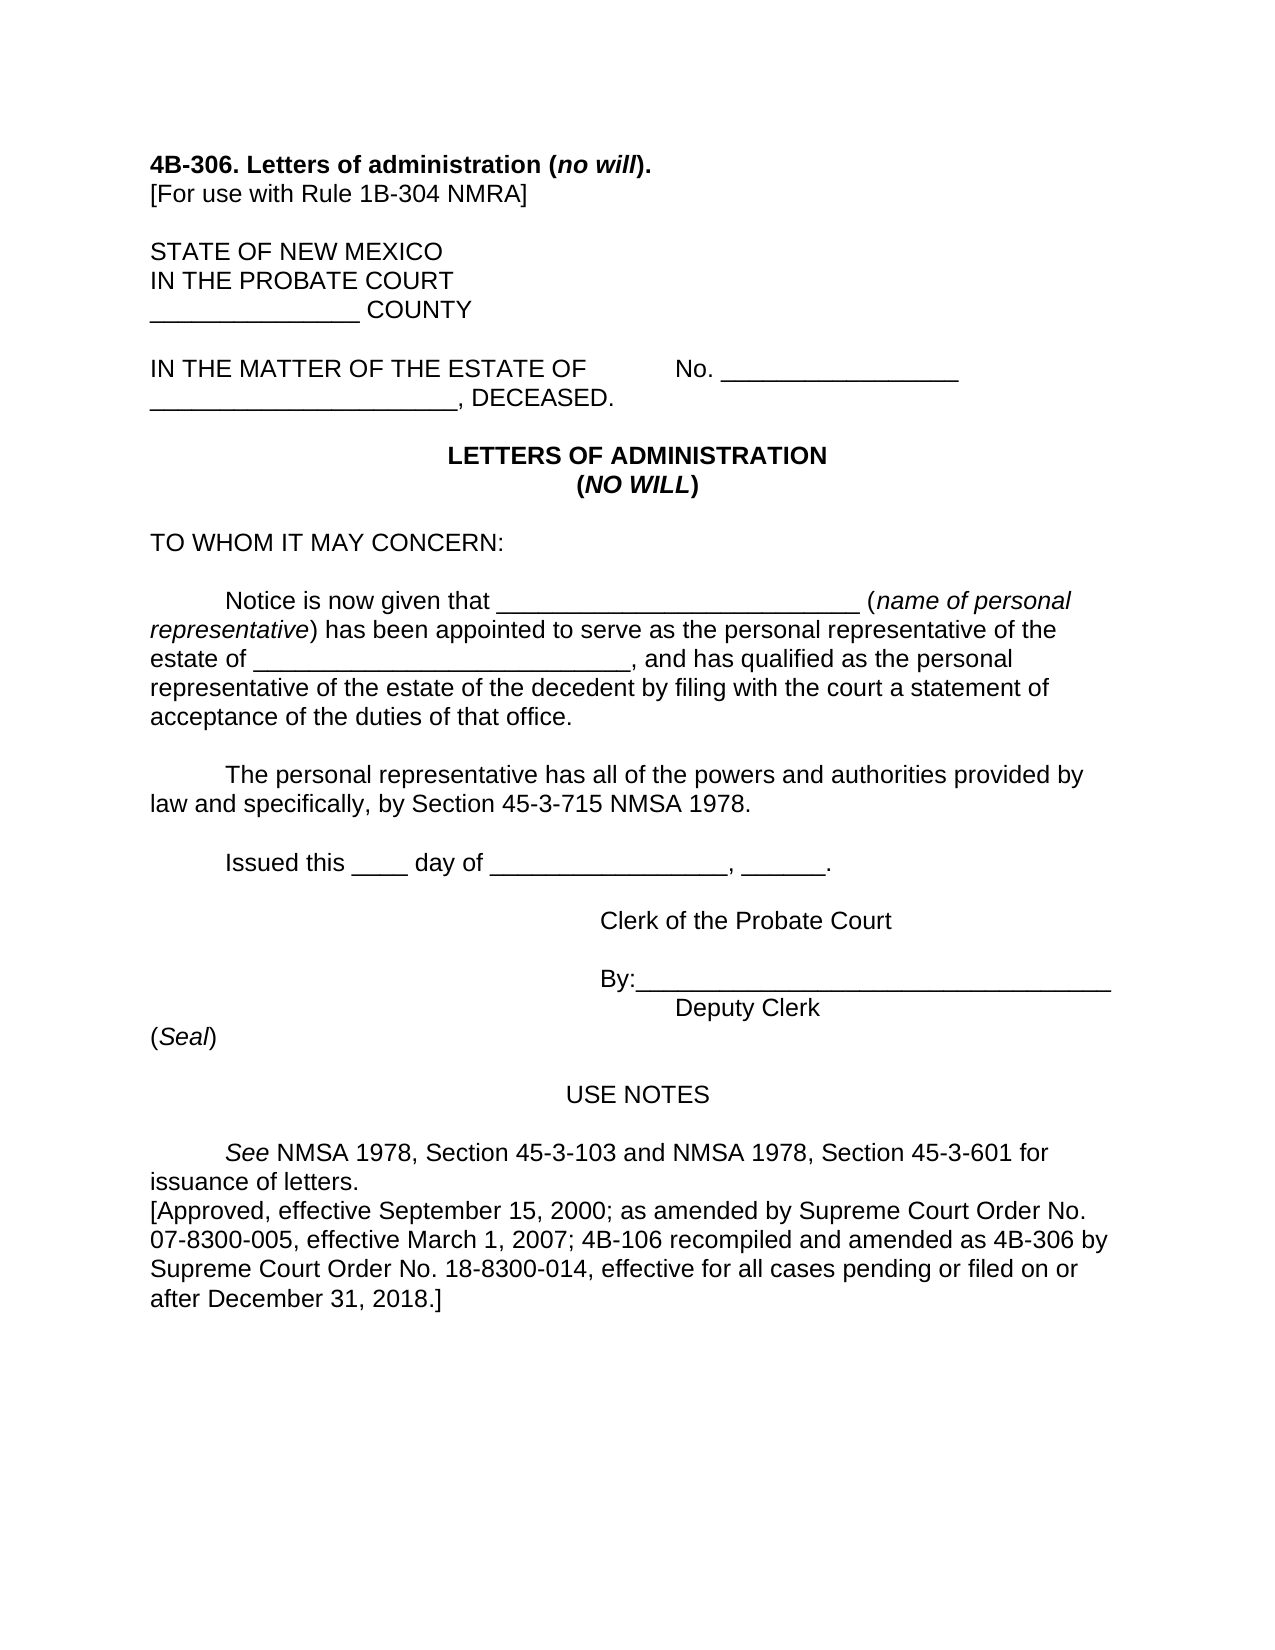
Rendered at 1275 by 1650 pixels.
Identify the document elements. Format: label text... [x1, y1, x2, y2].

text Deputy Clerk [150, 993, 1125, 1022]
text LETTERS OF ADMINISTRATION [150, 441, 1125, 470]
text Issued this ____ day of _________________, ______. [150, 847, 1125, 877]
text (NO WILL) [150, 470, 1125, 499]
text Notice is now given that __________________________ (name of personal representative) has been appointed to serve as the personal representative of the estate of ___________________________, and has qualified as the personal representative of the estate of the decedent by filing with the court a statement of acceptance of the duties of that office. [150, 586, 1125, 731]
text TO WHOM IT MAY CONCERN: [150, 528, 1125, 557]
text USE NOTES [150, 1080, 1125, 1109]
text STATE OF NEW MEXICO [150, 237, 1125, 266]
text IN THE PROBATE COURT [150, 266, 1125, 295]
text 4B-306. Letters of administration (no will). [150, 150, 1125, 179]
text By:__________________________________ [150, 964, 1125, 993]
text IN THE MATTER OF THE ESTATE OF No. _________________ [150, 353, 1125, 382]
text See NMSA 1978, Section 45-3-103 and NMSA 1978, Section 45-3-601 for issuance of letters. [150, 1138, 1125, 1196]
text [Approved, effective September 15, 2000; as amended by Supreme Court Order No. 07-8300-005, effective March 1, 2007; 4B-106 recompiled and amended as 4B-306 by Supreme Court Order No. 18-8300-014, effective for all cases pending or filed on or after December 31, 2018.] [150, 1196, 1125, 1312]
text [For use with Rule 1B-304 NMRA] [150, 179, 1125, 208]
text ______________________, DECEASED. [150, 382, 1125, 412]
text (Seal) [150, 1022, 1125, 1051]
text The personal representative has all of the powers and authorities provided by law and specifically, by Section 45-3-715 NMSA 1978. [150, 760, 1125, 818]
text Clerk of the Probate Court [150, 906, 1125, 935]
text _______________ COUNTY [150, 295, 1125, 324]
